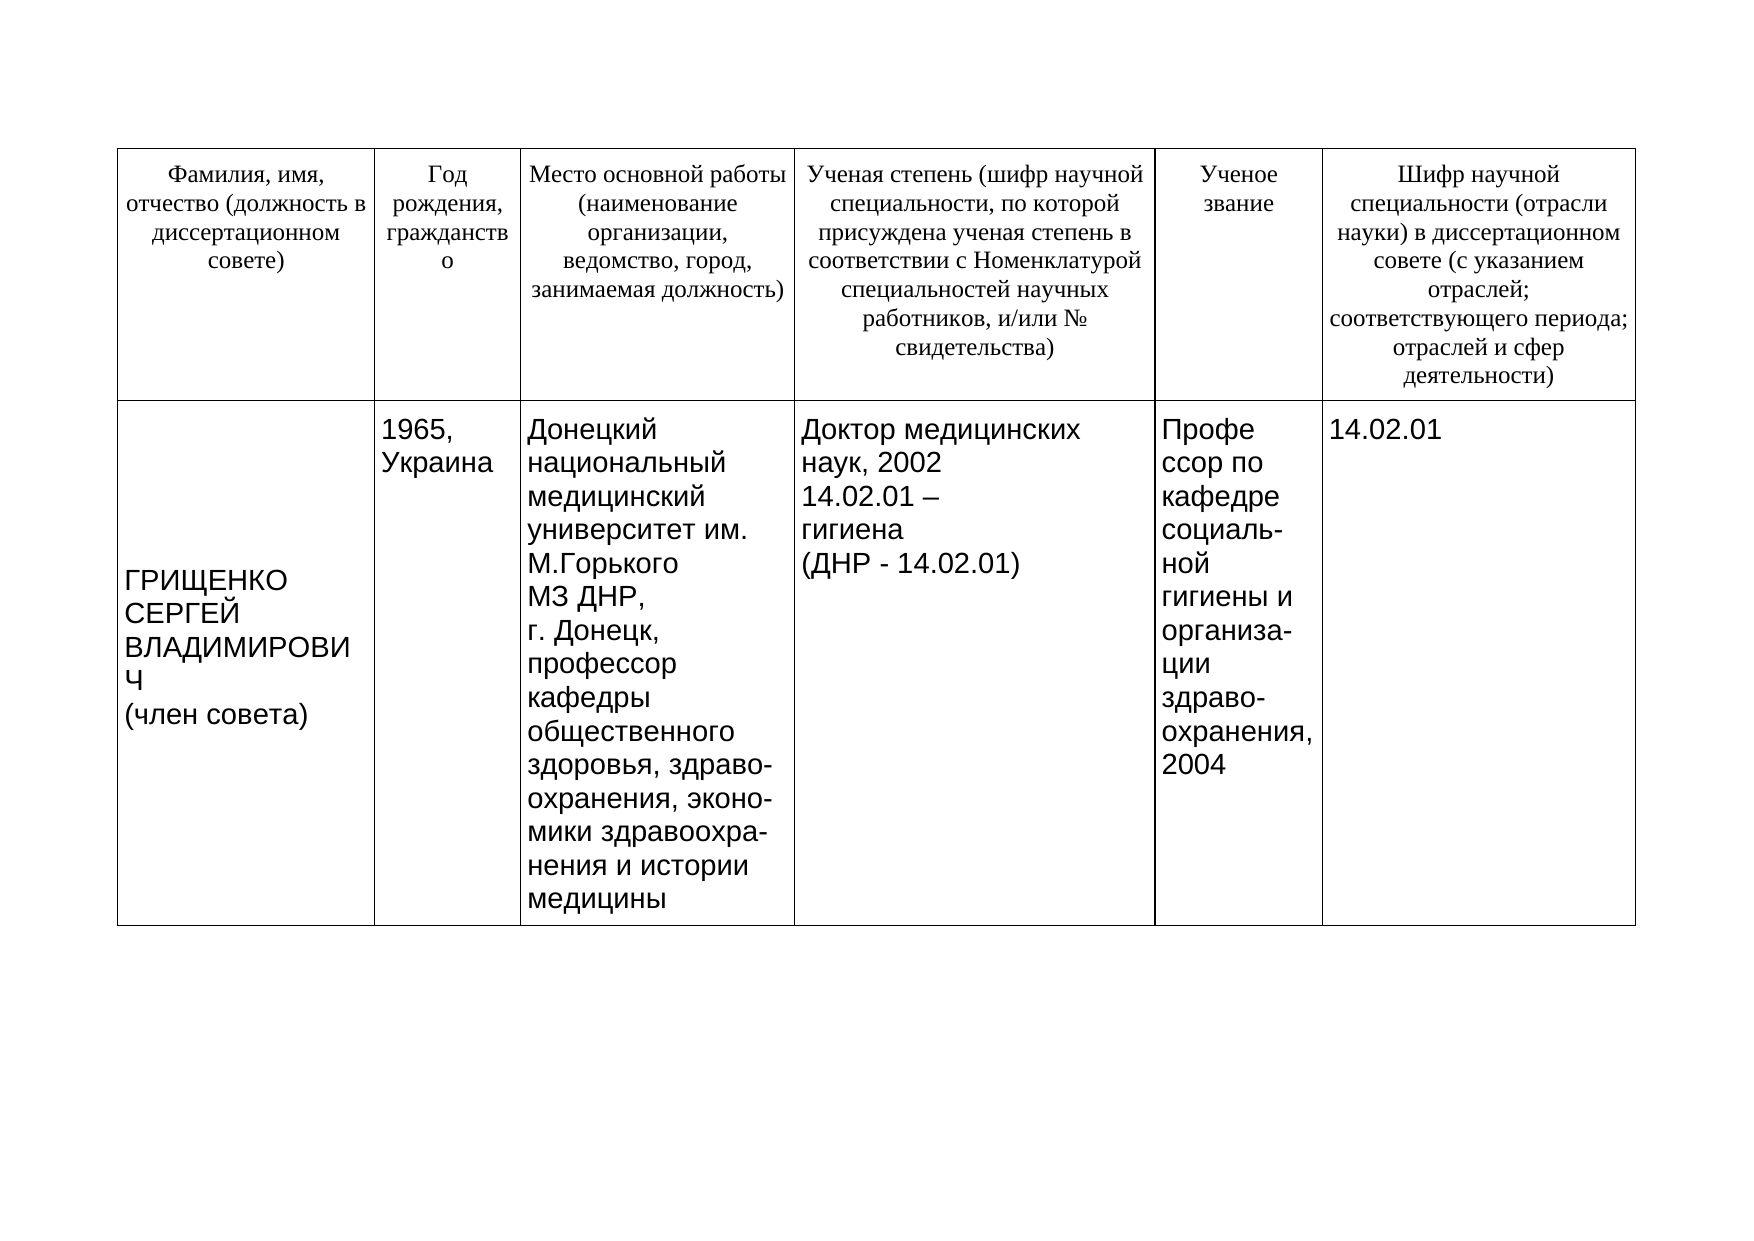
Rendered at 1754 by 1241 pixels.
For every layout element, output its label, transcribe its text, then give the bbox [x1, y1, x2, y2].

table_header Ученое звание [1156, 149, 1322, 400]
table_cell Доктор медицинских наук, 2002 14.02.01 – гигиена (ДНР - 14.02.01) [795, 401, 1154, 925]
table_cell Профессор по кафедре социаль-ной гигиены и организа-ции здраво-охранения, 2004 [1156, 401, 1322, 925]
table_header Шифр научной специальности (отрасли науки) в диссертационном совете (с указанием отраслей; соответствующего периода; отраслей и сфер деятельности) [1323, 149, 1635, 400]
table_cell ГРИЩЕНКО СЕРГЕЙ ВЛАДИМИРОВИЧ (член совета) [118, 401, 374, 925]
table_header Фамилия, имя, отчество (должность в диссертационном совете) [118, 149, 374, 400]
table_header Ученая степень (шифр научной специальности, по которой присуждена ученая степень в соответствии с Номенклатурой специальностей научных работников, и/или № свидетельства) [795, 149, 1154, 400]
table_cell 1965, Украина [375, 401, 520, 925]
table_cell 14.02.01 [1323, 401, 1635, 925]
table_header Год рождения, гражданство [375, 149, 520, 400]
table_header Место основной работы (наименование организации, ведомство, город, занимаемая должность) [521, 149, 794, 400]
table_cell Донецкий национальный медицинский университет им. М.Горького МЗ ДНР, г. Донецк, профессор кафедры общественного здоровья, здраво-охранения, эконо-мики здравоохра-нения и истории медицины [521, 401, 794, 925]
